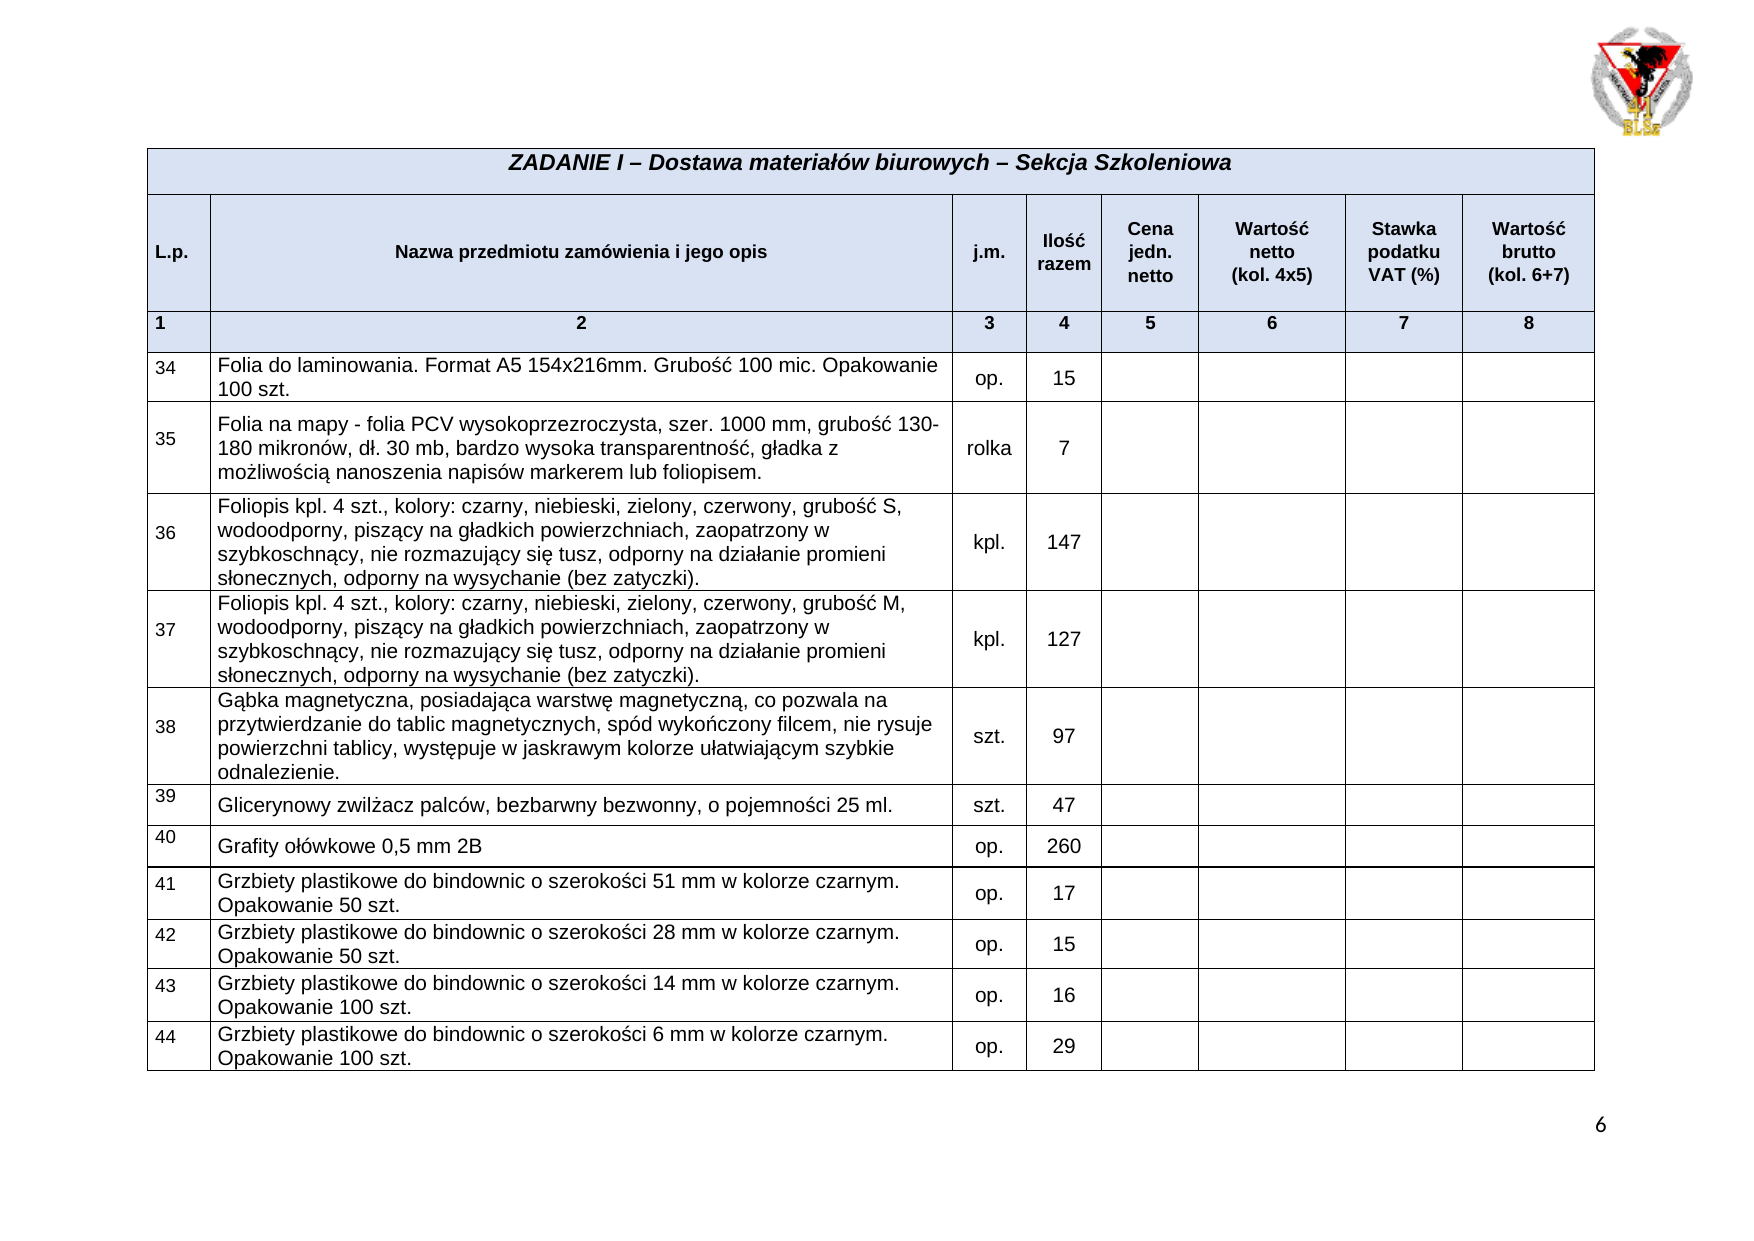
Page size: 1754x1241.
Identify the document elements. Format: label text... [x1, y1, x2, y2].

table_cell [1199, 688, 1345, 784]
table_cell 44 [148, 1022, 210, 1070]
table_cell szt. [953, 688, 1026, 784]
table_cell szt. [953, 785, 1026, 825]
table_cell j.m. [953, 195, 1026, 311]
table_cell 2 [211, 312, 952, 352]
table_cell [1346, 402, 1462, 493]
table_cell Grzbiety plastikowe do bindownic o szerokości 6 mm w kolorze czarnym. Opakowanie 100 szt. [211, 1022, 952, 1070]
table_cell 37 [148, 591, 210, 687]
table_cell [1199, 591, 1345, 687]
table_cell [1102, 868, 1198, 918]
table_cell [1199, 353, 1345, 401]
table_cell Wartość brutto (kol. 6+7) [1463, 195, 1594, 311]
table_cell kpl. [953, 591, 1026, 687]
table_cell Gąbka magnetyczna, posiadająca warstwę magnetyczną, co pozwala na przytwierdzanie do tablic magnetycznych, spód wykończony filcem, nie rysuje powierzchni tablicy, występuje w jaskrawym kolorze ułatwiającym szybkie odnalezienie. [211, 688, 952, 784]
table_cell 35 [148, 402, 210, 493]
table_cell [1463, 1022, 1594, 1070]
table_cell [1199, 1022, 1345, 1070]
table_cell 15 [1027, 920, 1101, 967]
table_header ZADANIE I – Dostawa materiałów biurowych – Sekcja Szkoleniowa [148, 149, 1594, 194]
table_cell [1463, 969, 1594, 1021]
table_cell 17 [1027, 868, 1101, 918]
table_cell [1199, 785, 1345, 825]
table_cell 127 [1027, 591, 1101, 687]
table_cell Ilość razem [1027, 195, 1101, 311]
table_cell Grzbiety plastikowe do bindownic o szerokości 51 mm w kolorze czarnym. Opakowanie 50 szt. [211, 868, 952, 918]
table_cell [1463, 591, 1594, 687]
table_cell [1346, 1022, 1462, 1070]
table_cell [1199, 920, 1345, 967]
table_cell Folia na mapy - folia PCV wysokoprzezroczysta, szer. 1000 mm, grubość 130-180 mikronów, dł. 30 mb, bardzo wysoka transparentność, gładka z możliwością nanoszenia napisów markerem lub foliopisem. [211, 402, 952, 493]
table_cell Foliopis kpl. 4 szt., kolory: czarny, niebieski, zielony, czerwony, grubość M, wodoodporny, piszący na gładkich powierzchniach, zaopatrzony w szybkoschnący, nie rozmazujący się tusz, odporny na działanie promieni słonecznych, odporny na wysychanie (bez zatyczki). [211, 591, 952, 687]
table_cell [1346, 826, 1462, 866]
table_cell kpl. [953, 494, 1026, 590]
picture [1588, 25, 1699, 148]
table_cell [1346, 591, 1462, 687]
table_cell Wartość netto (kol. 4x5) [1199, 195, 1345, 311]
table_cell [1463, 688, 1594, 784]
table_cell 7 [1346, 312, 1462, 352]
table_cell [1463, 494, 1594, 590]
table_cell 260 [1027, 826, 1101, 866]
table_cell [1346, 969, 1462, 1021]
table_cell Folia do laminowania. Format A5 154x216mm. Grubość 100 mic. Opakowanie 100 szt. [211, 353, 952, 401]
table_cell [1199, 969, 1345, 1021]
table_cell [1346, 868, 1462, 918]
table_cell [1102, 1022, 1198, 1070]
table_cell rolka [953, 402, 1026, 493]
table_cell 1 [148, 312, 210, 352]
table_cell 97 [1027, 688, 1101, 784]
table_cell [1199, 826, 1345, 866]
table_cell 16 [1027, 969, 1101, 1021]
table_cell [1463, 353, 1594, 401]
table_cell op. [953, 969, 1026, 1021]
table_cell 8 [1463, 312, 1594, 352]
table_cell [1199, 402, 1345, 493]
table_cell op. [953, 1022, 1026, 1070]
table_cell [1199, 868, 1345, 918]
table_cell [1102, 688, 1198, 784]
table_cell [1199, 494, 1345, 590]
table_cell [1102, 494, 1198, 590]
table_cell 29 [1027, 1022, 1101, 1070]
table_cell 147 [1027, 494, 1101, 590]
table_cell [1102, 785, 1198, 825]
table_cell 34 [148, 353, 210, 401]
table_cell [1102, 591, 1198, 687]
table_cell [1346, 494, 1462, 590]
table_cell [1463, 920, 1594, 967]
table_cell 40 [148, 826, 210, 866]
table_cell [1463, 826, 1594, 866]
table_cell op. [953, 868, 1026, 918]
table_cell 47 [1027, 785, 1101, 825]
table_cell 38 [148, 688, 210, 784]
table_cell 4 [1027, 312, 1101, 352]
table_cell Stawka podatku VAT (%) [1346, 195, 1462, 311]
table_cell 3 [953, 312, 1026, 352]
table_cell op. [953, 920, 1026, 967]
table_cell 42 [148, 920, 210, 967]
table_cell [1102, 826, 1198, 866]
table_cell 15 [1027, 353, 1101, 401]
table_cell [1463, 868, 1594, 918]
table_cell 7 [1027, 402, 1101, 493]
table_cell Nazwa przedmiotu zamówienia i jego opis [211, 195, 952, 311]
table_cell [1346, 920, 1462, 967]
table_cell [1463, 785, 1594, 825]
table_cell Grzbiety plastikowe do bindownic o szerokości 14 mm w kolorze czarnym. Opakowanie 100 szt. [211, 969, 952, 1021]
table_cell Foliopis kpl. 4 szt., kolory: czarny, niebieski, zielony, czerwony, grubość S, wodoodporny, piszący na gładkich powierzchniach, zaopatrzony w szybkoschnący, nie rozmazujący się tusz, odporny na działanie promieni słonecznych, odporny na wysychanie (bez zatyczki). [211, 494, 952, 590]
table_cell [1346, 688, 1462, 784]
table_cell [1346, 785, 1462, 825]
table_cell [1346, 353, 1462, 401]
table_cell op. [953, 826, 1026, 866]
table_cell 6 [1199, 312, 1345, 352]
table_cell 43 [148, 969, 210, 1021]
table_cell 39 [148, 785, 210, 825]
table_cell [1102, 353, 1198, 401]
table_cell [1102, 920, 1198, 967]
table_cell 5 [1102, 312, 1198, 352]
table_cell [1463, 402, 1594, 493]
table_cell Grzbiety plastikowe do bindownic o szerokości 28 mm w kolorze czarnym. Opakowanie 50 szt. [211, 920, 952, 967]
table_cell Cena jedn. netto [1102, 195, 1198, 311]
table_cell 36 [148, 494, 210, 590]
table_cell [1102, 402, 1198, 493]
table_cell 41 [148, 868, 210, 918]
table_cell Grafity ołówkowe 0,5 mm 2B [211, 826, 952, 866]
table_cell [1102, 969, 1198, 1021]
table_cell op. [953, 353, 1026, 401]
table_cell L.p. [148, 195, 210, 311]
table_cell Glicerynowy zwilżacz palców, bezbarwny bezwonny, o pojemności 25 ml. [211, 785, 952, 825]
